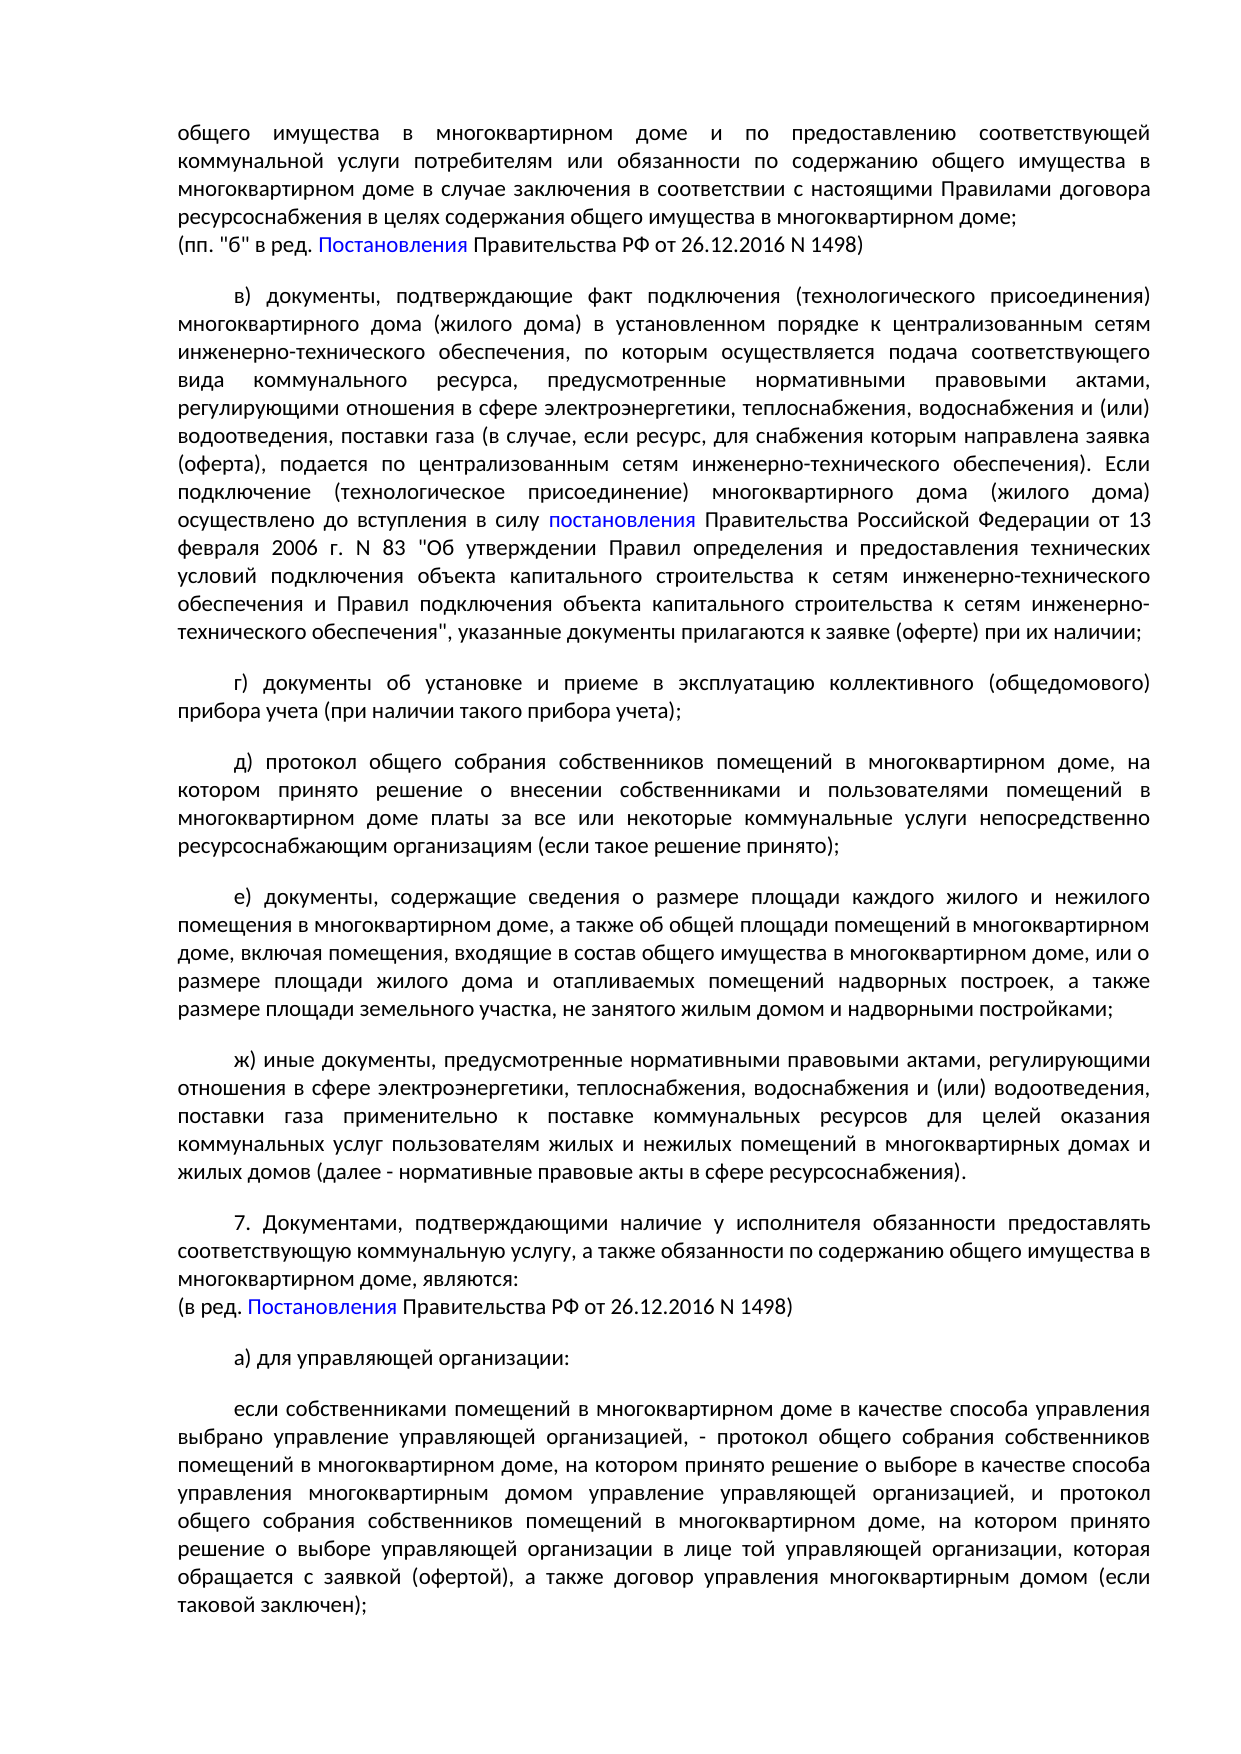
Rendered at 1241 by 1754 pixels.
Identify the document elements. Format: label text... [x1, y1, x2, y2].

text (в ред. Постановления Правительства РФ от 26.12.2016 N 1498) [177, 1292, 1152, 1320]
text если собственниками помещений в многоквартирном доме в качестве способа управления выбрано управление управляющей организацией, - протокол общего собрания собственников помещений в многоквартирном доме, на котором принято решение о выборе в качестве способа управления многоквартирным домом управление управляющей организацией, и протокол общего собрания собственников помещений в многоквартирном доме, на котором принято решение о выборе управляющей организации в лице той управляющей организации, которая обращается с заявкой (офертой), а также договор управления многоквартирным домом (если таковой заключен); [177, 1394, 1152, 1618]
text в) документы, подтверждающие факт подключения (технологического присоединения) многоквартирного дома (жилого дома) в установленном порядке к централизованным сетям инженерно-технического обеспечения, по которым осуществляется подача соответствующего вида коммунального ресурса, предусмотренные нормативными правовыми актами, регулирующими отношения в сфере электроэнергетики, теплоснабжения, водоснабжения и (или) водоотведения, поставки газа (в случае, если ресурс, для снабжения которым направлена заявка (оферта), подается по централизованным сетям инженерно-технического обеспечения). Если подключение (технологическое присоединение) многоквартирного дома (жилого дома) осуществлено до вступления в силу постановления Правительства Российской Федерации от 13 февраля 2006 г. N 83 "Об утверждении Правил определения и предоставления технических условий подключения объекта капитального строительства к сетям инженерно-технического обеспечения и Правил подключения объекта капитального строительства к сетям инженерно-технического обеспечения", указанные документы прилагаются к заявке (оферте) при их наличии; [177, 281, 1152, 645]
text г) документы об установке и приеме в эксплуатацию коллективного (общедомового) прибора учета (при наличии такого прибора учета); [177, 668, 1152, 724]
text а) для управляющей организации: [177, 1343, 1152, 1371]
text 7. Документами, подтверждающими наличие у исполнителя обязанности предоставлять соответствующую коммунальную услугу, а также обязанности по содержанию общего имущества в многоквартирном доме, являются: [177, 1208, 1152, 1292]
text ж) иные документы, предусмотренные нормативными правовыми актами, регулирующими отношения в сфере электроэнергетики, теплоснабжения, водоснабжения и (или) водоотведения, поставки газа применительно к поставке коммунальных ресурсов для целей оказания коммунальных услуг пользователям жилых и нежилых помещений в многоквартирных домах и жилых домов (далее - нормативные правовые акты в сфере ресурсоснабжения). [177, 1045, 1152, 1185]
text д) протокол общего собрания собственников помещений в многоквартирном доме, на котором принято решение о внесении собственниками и пользователями помещений в многоквартирном доме платы за все или некоторые коммунальные услуги непосредственно ресурсоснабжающим организациям (если такое решение принято); [177, 747, 1152, 859]
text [177, 118, 1152, 230]
text е) документы, содержащие сведения о размере площади каждого жилого и нежилого помещения в многоквартирном доме, а также об общей площади помещений в многоквартирном доме, включая помещения, входящие в состав общего имущества в многоквартирном доме, или о размере площади жилого дома и отапливаемых помещений надворных построек, а также размере площади земельного участка, не занятого жилым домом и надворными постройками; [177, 882, 1152, 1022]
text (пп. "б" в ред. Постановления Правительства РФ от 26.12.2016 N 1498) [177, 230, 1152, 258]
